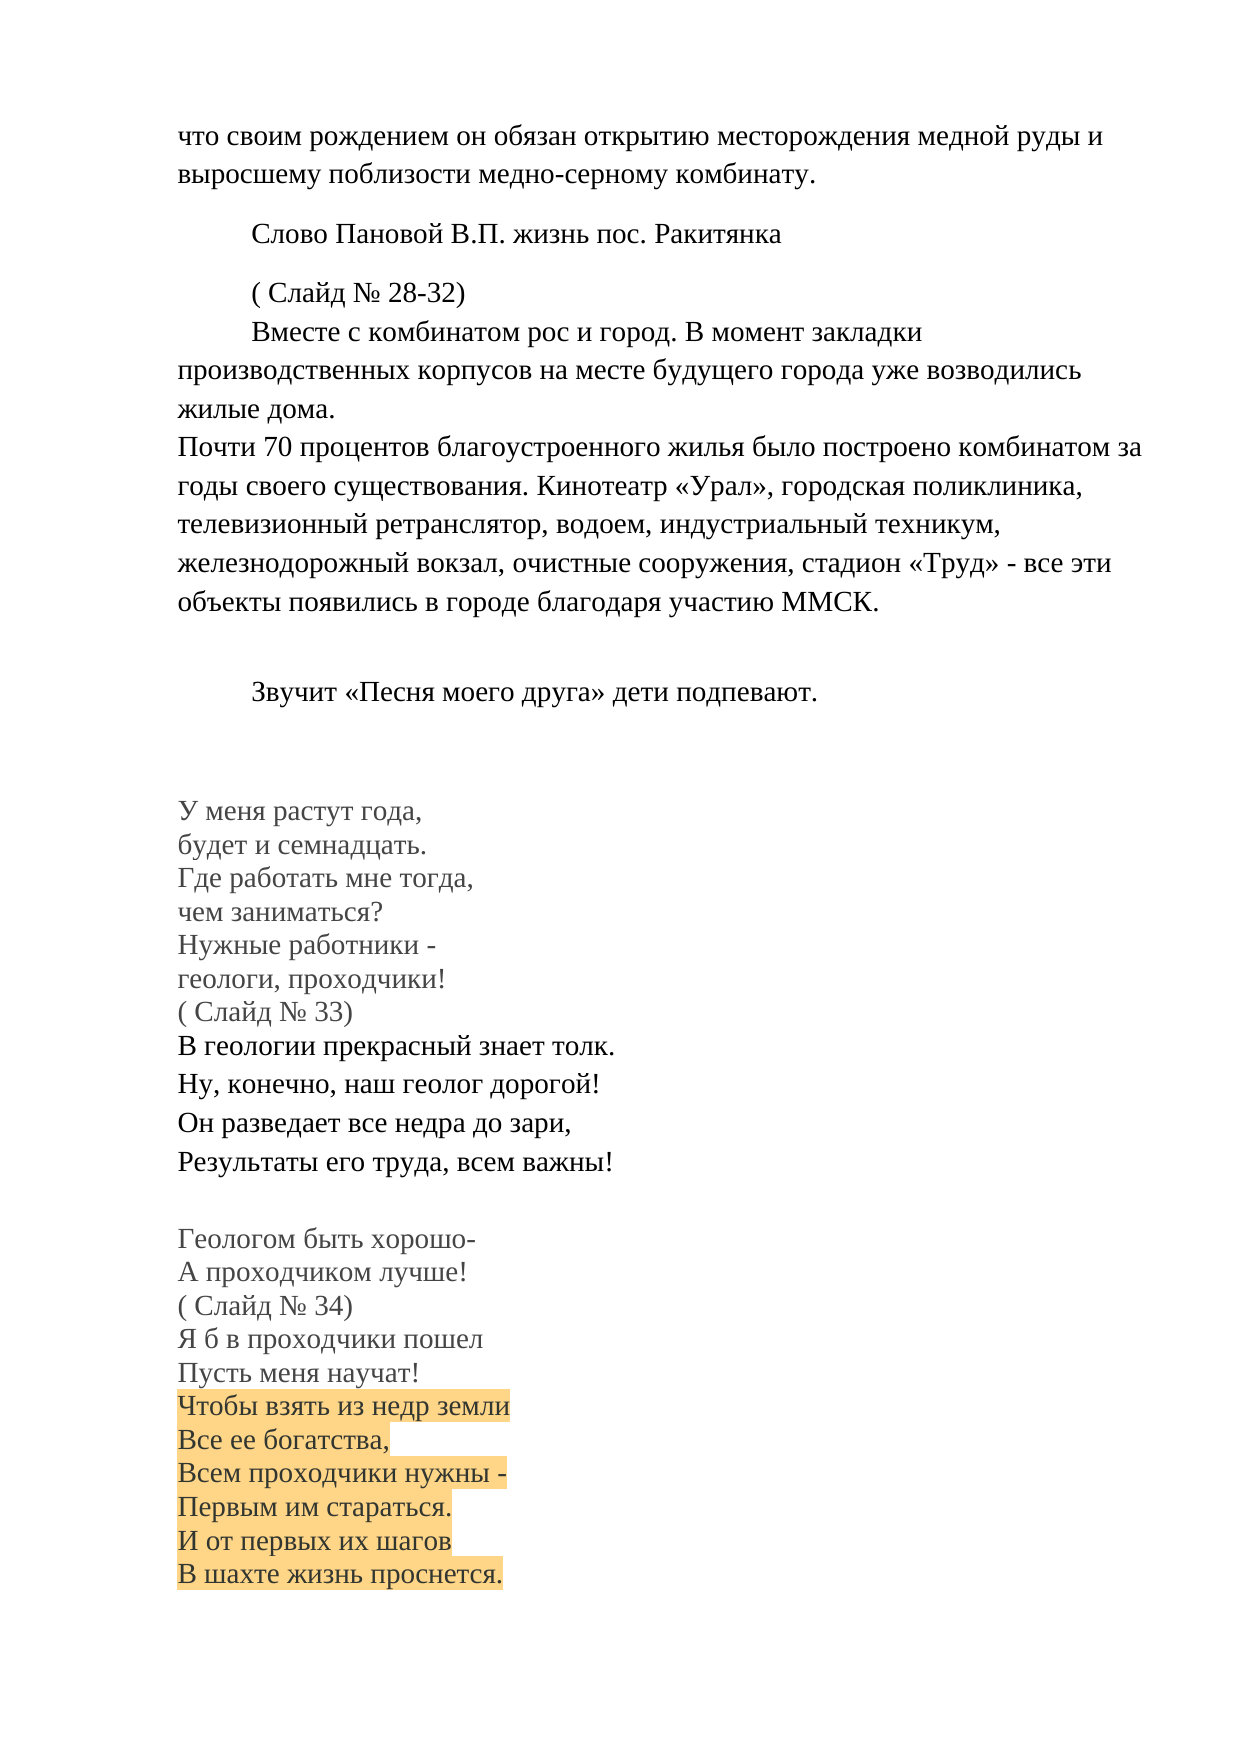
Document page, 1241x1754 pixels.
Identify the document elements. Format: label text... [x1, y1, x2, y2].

text ( Слайд № 33) [177, 994, 1152, 1028]
text Пусть меня научат! [177, 1355, 1152, 1388]
text Он разведает все недра до зари, [177, 1105, 1152, 1139]
text Нужные работники - геологи, проходчики! [177, 927, 1152, 994]
text Геологом быть хорошо- [177, 1221, 1152, 1254]
text Слово Пановой В.П. жизнь пос. Ракитянка [177, 216, 1152, 249]
text Звучит «Песня моего друга» дети подпевают. [177, 674, 1152, 708]
text У меня растут года, будет и семнадцать. Где работать мне тогда, чем заниматься? [390, 793, 1152, 927]
text Результаты его труда, всем важны! [177, 1144, 1152, 1177]
text ( Слайд № 28-32) Вместе с комбинатом рос и город. В момент закладки производственных корпусов на месте будущего города уже возводились жилые дома. Почти 70 процентов благоустроенного жилья было построено комбинатом за годы своего существования. Кинотеатр «Урал», городская поликлиника, телевизионный ретранслятор, водоем, индустриальный техникум, железнодорожный вокзал, очистные сооружения, стадион «Труд» - все эти объекты появились в городе благодаря участию ММСК. [177, 275, 1152, 649]
text В геологии прекрасный знает толк. [177, 1028, 1152, 1062]
text А проходчиком лучше! [177, 1254, 1152, 1288]
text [177, 118, 1152, 190]
text Я б в проходчики пошел [177, 1321, 1152, 1355]
text ( Слайд № 34) [177, 1288, 1152, 1321]
text Ну, конечно, наш геолог дорогой! [177, 1067, 1152, 1100]
